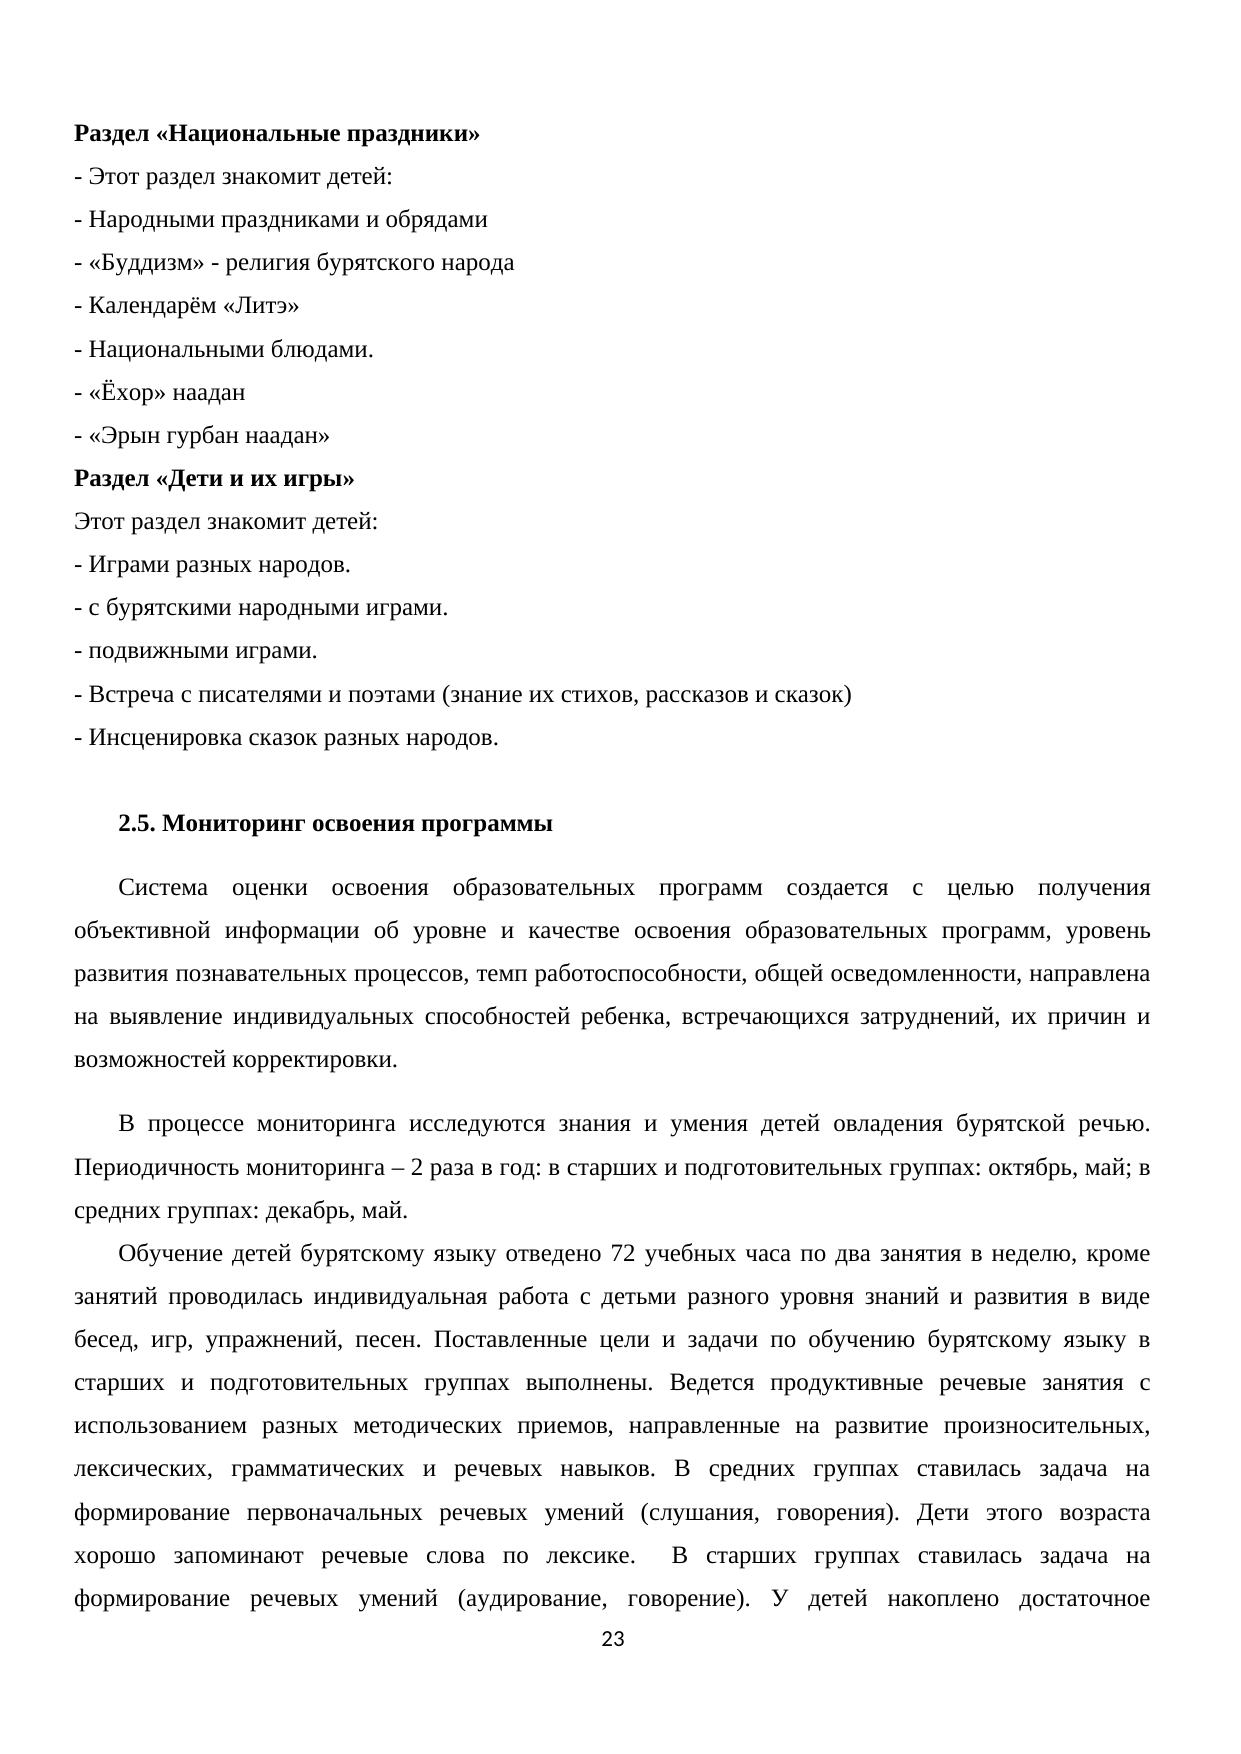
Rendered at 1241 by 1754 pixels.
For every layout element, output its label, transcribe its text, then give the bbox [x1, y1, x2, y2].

text Раздел «Национальные праздники» [74, 118, 1152, 147]
text - «Ёхор» наадан [74, 377, 1152, 406]
text Раздел «Дети и их игры» [74, 463, 1152, 492]
text - Инсценировка сказок разных народов. [74, 722, 1152, 751]
text - Играми разных народов. [74, 549, 1152, 578]
text 2.5. Мониторинг освоения программы [74, 808, 1152, 837]
text - Народными праздниками и обрядами [74, 204, 1152, 233]
text - Национальными блюдами. [74, 334, 1152, 362]
text - «Буддизм» - религия бурятского народа [74, 247, 1152, 276]
text - «Эрын гурбан наадан» [74, 420, 1152, 449]
text Этот раздел знакомит детей: [74, 506, 1152, 535]
text - Встреча с писателями и поэтами (знание их стихов, рассказов и сказок) [74, 679, 1152, 707]
text - Календарём «Литэ» [74, 291, 1152, 319]
text - Этот раздел знакомит детей: [74, 161, 1152, 190]
text В процессе мониторинга исследуются знания и умения детей овладения бурятской речью. Периодичность мониторинга – 2 раза в год: в старших и подготовительных группах: октябрь, май; в средних группах: декабрь, май. [74, 1108, 1152, 1223]
text - подвижными играми. [74, 636, 1152, 664]
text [74, 1238, 1152, 1612]
text - с бурятскими народными играми. [74, 592, 1152, 621]
text Система оценки освоения образовательных программ создается с целью получения объективной информации об уровне и качестве освоения образовательных программ, уровень развития познавательных процессов, темп работоспособности, общей осведомленности, направлена на выявление индивидуальных способностей ребенка, встречающихся затруднений, их причин и возможностей корректировки. [74, 872, 1152, 1073]
